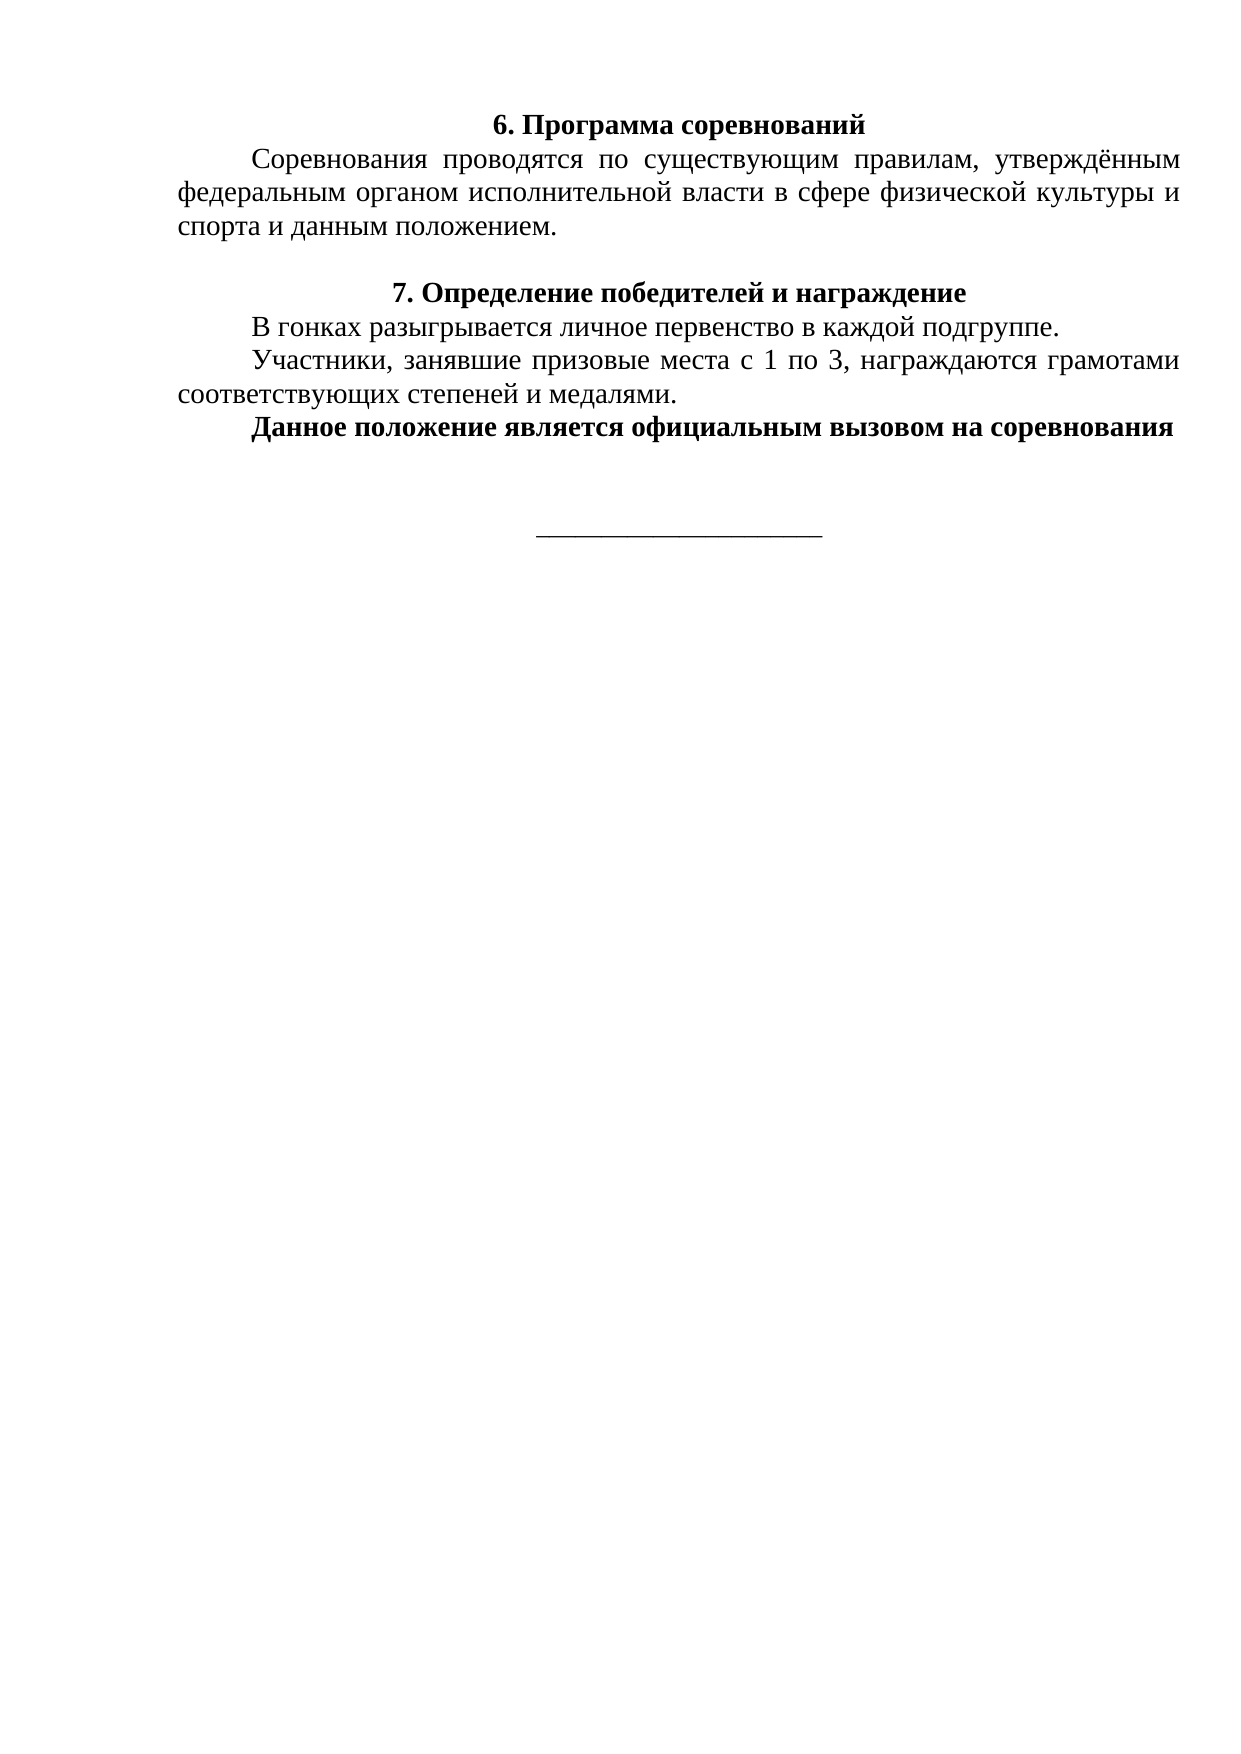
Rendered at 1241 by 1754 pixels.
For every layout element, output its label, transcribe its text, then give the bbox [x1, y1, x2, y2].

text Соревнования проводятся по существующим правилам, утверждённым федеральным органом исполнительной власти в сфере физической культуры и спорта и данным положением. [177, 141, 1181, 242]
text ______________________ [177, 510, 1181, 540]
text 7. Определение победителей и награждение [177, 275, 1181, 309]
text Данное положение является официальным вызовом на соревнования [177, 409, 1181, 443]
text 6. Программа соревнований [177, 107, 1181, 141]
text Участники, занявшие призовые места с 1 по 3, награждаются грамотами соответствующих степеней и медалями. [177, 342, 1181, 409]
text В гонках разыгрывается личное первенство в каждой подгруппе. [177, 309, 1181, 342]
